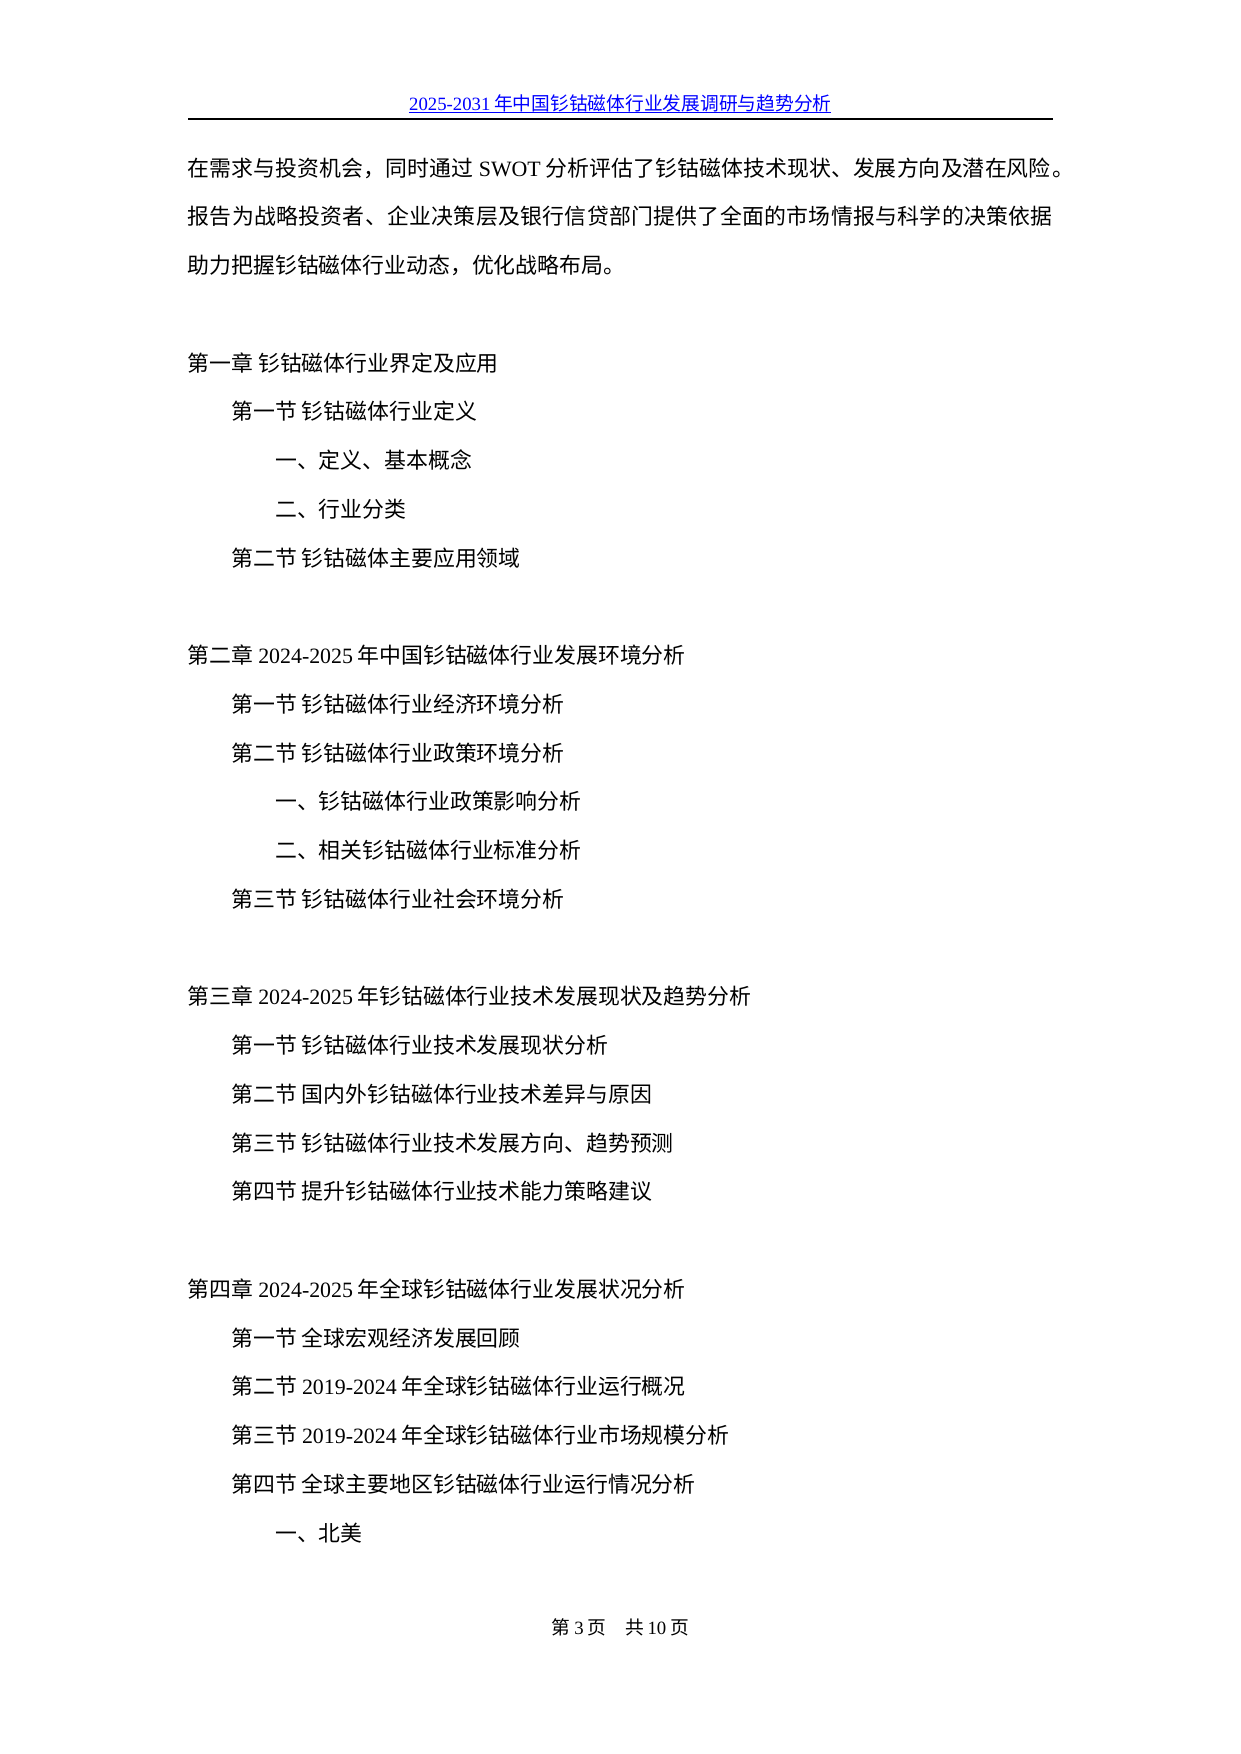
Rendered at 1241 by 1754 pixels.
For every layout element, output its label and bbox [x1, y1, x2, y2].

text [187, 150, 1053, 1548]
